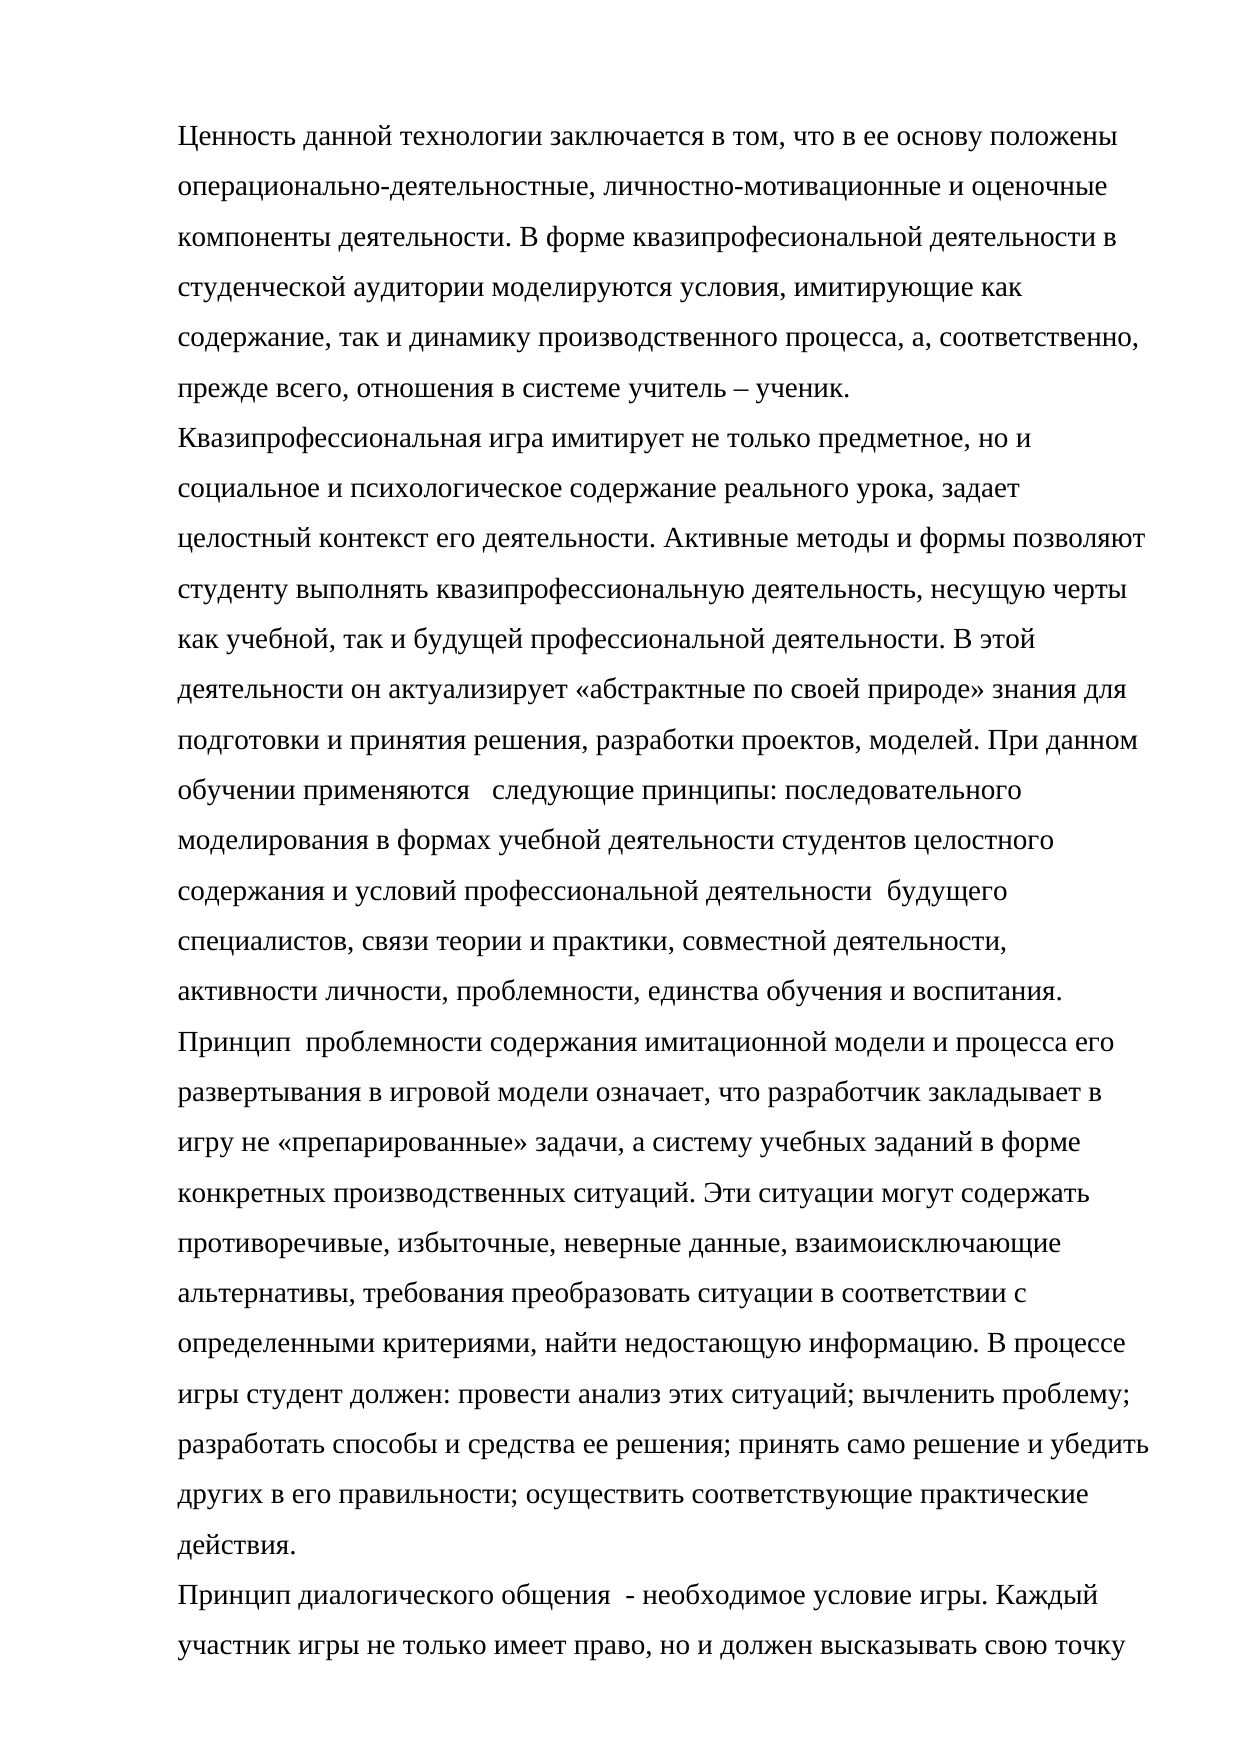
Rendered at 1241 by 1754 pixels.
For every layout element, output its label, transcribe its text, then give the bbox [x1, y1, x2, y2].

text Ценность данной технологии заключается в том, что в ее основу положены операционально-деятельностные, личностно-мотивационные и оценочные компоненты деятельности. В форме квазипрофесиональной деятельности в студенческой аудитории моделируются условия, имитирующие как содержание, так и динамику производственного процесса, а, соответственно, прежде всего, отношения в системе учитель – ученик. Квазипрофессиональная игра имитирует не только предметное, но и социальное и психологическое содержание реального урока, задает целостный контекст его деятельности. Активные методы и формы позволяют студенту выполнять квазипрофессиональную деятельность, несущую черты как учебной, так и будущей профессиональной деятельности. В этой деятельности он актуализирует «абстрактные по своей природе» знания для подготовки и принятия решения, разработки проектов, моделей. При данном обучении применяются следующие принципы: последовательного моделирования в формах учебной деятельности студентов целостного содержания и условий профессиональной деятельности будущего специалистов, связи теории и практики, совместной деятельности, активности личности, проблемности, единства обучения и воспитания. [177, 118, 1152, 1007]
text Принцип проблемности содержания имитационной модели и процесса его развертывания в игровой модели означает, что разработчик закладывает в игру не «препарированные» задачи, а систему учебных заданий в форме конкретных производственных ситуаций. Эти ситуации могут содержать противоречивые, избыточные, неверные данные, взаимоисключающие альтернативы, требования преобразовать ситуации в соответствии с определенными критериями, найти недостающую информацию. В процессе игры студент должен: провести анализ этих ситуаций; вычленить проблему; разработать способы и средства ее решения; принять само решение и убедить других в его правильности; осуществить соответствующие практические действия. [177, 1024, 1152, 1560]
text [177, 1577, 1152, 1661]
